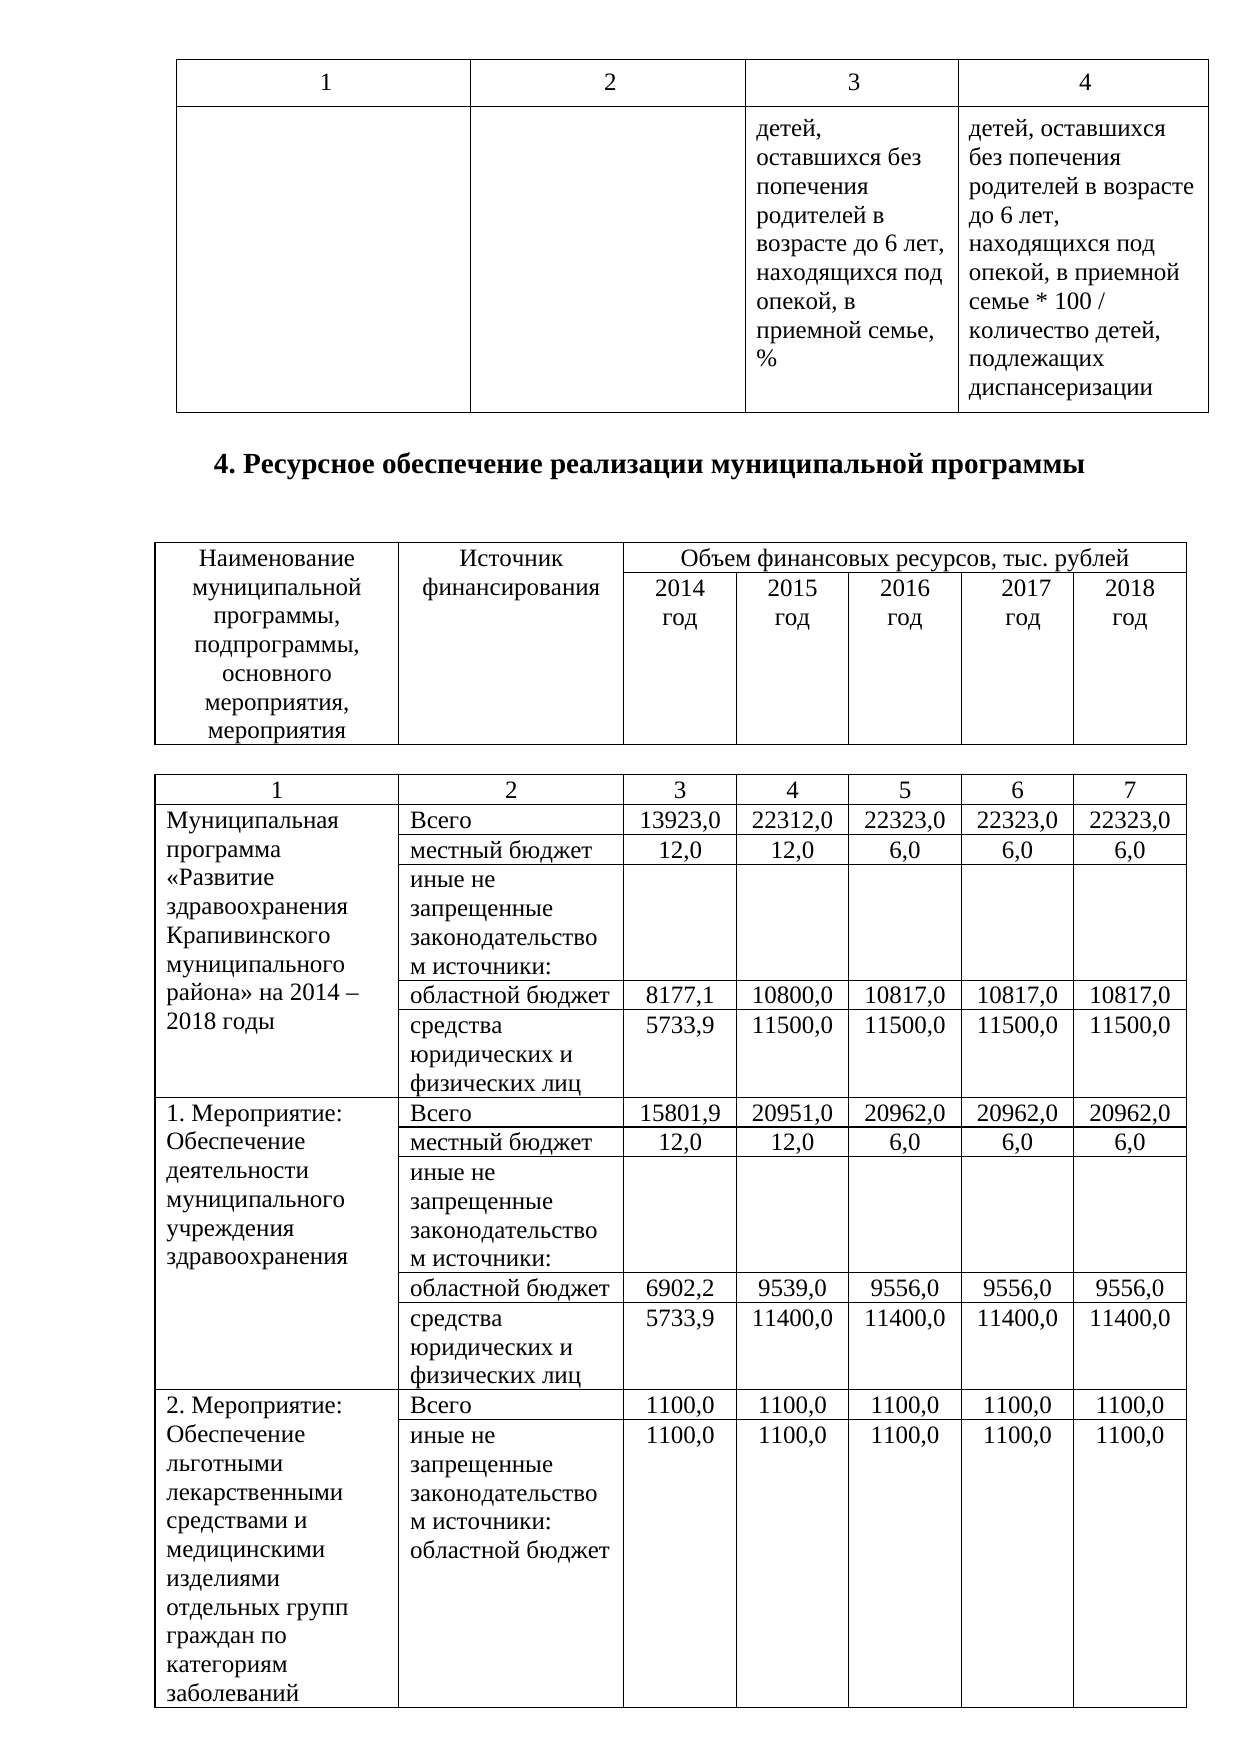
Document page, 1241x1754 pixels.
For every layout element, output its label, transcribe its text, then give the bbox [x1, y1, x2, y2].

table_cell 1100,0 [737, 1420, 848, 1707]
table_cell 11400,0 [962, 1303, 1073, 1389]
table_cell 6,0 [962, 1128, 1073, 1156]
table_cell областной бюджет [399, 981, 623, 1009]
table_cell 12,0 [737, 1128, 848, 1156]
table_cell 11500,0 [1074, 1010, 1186, 1097]
table_cell 11500,0 [849, 1010, 961, 1097]
table_cell 12,0 [624, 835, 736, 863]
table_cell 10817,0 [849, 981, 961, 1009]
table_header 2 [399, 775, 623, 804]
table_cell 6,0 [962, 835, 1073, 863]
table_cell 5733,9 [624, 1010, 736, 1097]
table_cell 6902,2 [624, 1273, 736, 1302]
table_cell 6,0 [849, 1128, 961, 1156]
table_cell 11400,0 [1074, 1303, 1186, 1389]
table_cell [1074, 865, 1186, 979]
table_cell 2018 год [1074, 573, 1186, 744]
table_header Наименование муниципальной программы, подпрограммы, основного мероприятия, мероприятия [156, 543, 398, 744]
table_cell Всего [399, 805, 623, 834]
table_cell Всего [399, 1390, 623, 1419]
table_cell иные не запрещенные законодательством источники: областной бюджет [399, 1420, 623, 1707]
table_cell 20962,0 [962, 1098, 1073, 1126]
table_cell 13923,0 [624, 805, 736, 834]
table_header 4 [959, 60, 1208, 106]
table_cell 20962,0 [849, 1098, 961, 1126]
table_cell [624, 865, 736, 979]
table_cell 1100,0 [849, 1390, 961, 1419]
table_cell местный бюджет [399, 1128, 623, 1156]
table_cell 1100,0 [962, 1390, 1073, 1419]
table_cell 22312,0 [737, 805, 848, 834]
table_header 3 [624, 775, 736, 804]
table_cell 20951,0 [737, 1098, 848, 1126]
table_cell 22323,0 [1074, 805, 1186, 834]
table_cell 22323,0 [962, 805, 1073, 834]
table_cell 2014 год [624, 573, 736, 744]
table_cell 2017 год [962, 573, 1073, 744]
table_cell 10817,0 [1074, 981, 1186, 1009]
table_cell 11500,0 [737, 1010, 848, 1097]
table_header 1 [156, 775, 398, 804]
table_cell [962, 865, 1073, 979]
table_cell [737, 1157, 848, 1272]
table_cell 11400,0 [849, 1303, 961, 1389]
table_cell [959, 107, 1208, 412]
table_cell Всего [399, 1098, 623, 1126]
table_header 4 [737, 775, 848, 804]
table_cell областной бюджет [399, 1273, 623, 1302]
table_cell 9556,0 [849, 1273, 961, 1302]
table_cell [1074, 1157, 1186, 1272]
table_cell 9556,0 [962, 1273, 1073, 1302]
table_header 5 [849, 775, 961, 804]
table_cell 2. Мероприятие: Обеспечение льготными лекарственными средствами и медицинскими изделиями отдельных групп граждан по категориям заболеваний [156, 1390, 398, 1707]
table_cell 6,0 [1074, 835, 1186, 863]
table_header 6 [962, 775, 1073, 804]
table_cell 11500,0 [962, 1010, 1073, 1097]
table_cell [962, 1157, 1073, 1272]
table_cell [624, 1157, 736, 1272]
table_cell 6,0 [1074, 1128, 1186, 1156]
table_header 1 [177, 60, 470, 106]
table_cell 2015 год [737, 573, 848, 744]
table_cell средства юридических и физических лиц [399, 1010, 623, 1097]
table_cell 9556,0 [1074, 1273, 1186, 1302]
table_cell 2016 год [849, 573, 961, 744]
table_cell 12,0 [737, 835, 848, 863]
table_cell 12,0 [624, 1128, 736, 1156]
table_cell 6,0 [849, 835, 961, 863]
table_header 3 [746, 60, 958, 106]
table_cell 1100,0 [1074, 1390, 1186, 1419]
table_cell 20962,0 [1074, 1098, 1186, 1126]
table_header Объем финансовых ресурсов, тыс. рублей [624, 543, 1186, 572]
table_cell 9539,0 [737, 1273, 848, 1302]
table_cell 1. Мероприятие: Обеспечение деятельности муниципального учреждения здравоохранения [156, 1098, 398, 1389]
table_cell Муниципальная программа «Развитие здравоохранения Крапивинского муниципального района» на 2014 – 2018 годы [156, 805, 398, 1097]
table_cell [849, 865, 961, 979]
table_cell средства юридических и физических лиц [399, 1303, 623, 1389]
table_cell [746, 107, 958, 412]
table_cell иные не запрещенные законодательством источники: [399, 1157, 623, 1272]
table_cell 5733,9 [624, 1303, 736, 1389]
table_cell 10817,0 [962, 981, 1073, 1009]
table_cell 1100,0 [737, 1390, 848, 1419]
table_cell 15801,9 [624, 1098, 736, 1126]
table_cell 1100,0 [624, 1390, 736, 1419]
table_cell 1100,0 [962, 1420, 1073, 1707]
table_cell [849, 1157, 961, 1272]
table_cell 22323,0 [849, 805, 961, 834]
table_cell 1100,0 [849, 1420, 961, 1707]
table_cell 1100,0 [1074, 1420, 1186, 1707]
table_header 2 [471, 60, 745, 106]
table_header 7 [1074, 775, 1186, 804]
table_cell 10800,0 [737, 981, 848, 1009]
table_header Источник финансирования [399, 543, 623, 744]
table_cell иные не запрещенные законодательством источники: [399, 865, 623, 979]
table_cell 11400,0 [737, 1303, 848, 1389]
table_cell 1100,0 [624, 1420, 736, 1707]
table_cell местный бюджет [399, 835, 623, 863]
table_cell [737, 865, 848, 979]
table_cell 8177,1 [624, 981, 736, 1009]
text 4. Ресурсное обеспечение реализации муниципальной программы [177, 446, 1122, 480]
